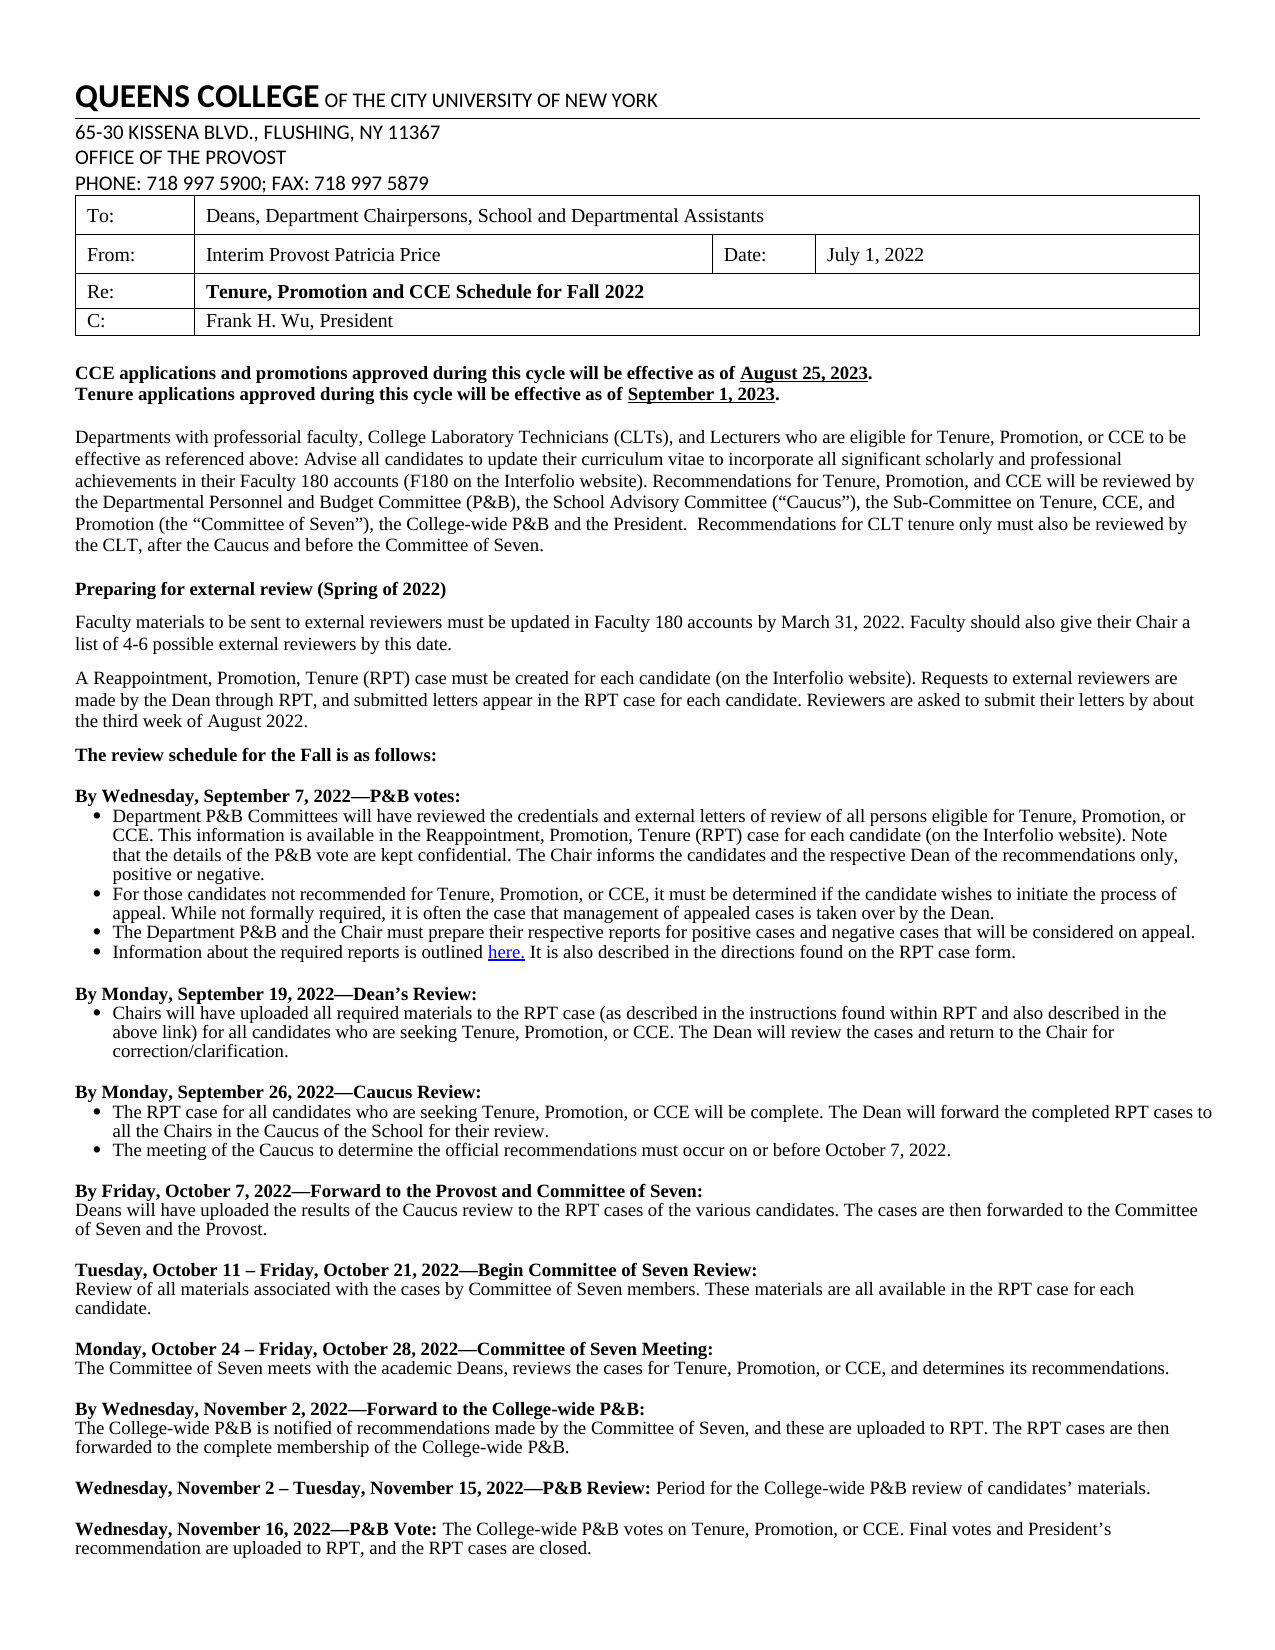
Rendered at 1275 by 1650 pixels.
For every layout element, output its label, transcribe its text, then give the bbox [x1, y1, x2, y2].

text Tenure applications approved during this cycle will be effective as of September 1, 2023. [75, 383, 1200, 405]
table_cell From: [76, 235, 194, 273]
text Faculty materials to be sent to external reviewers must be updated in Faculty 180 accounts by March 31, 2022. Faculty should also give their Chair a list of 4-6 possible external reviewers by this date. [75, 611, 1200, 654]
text By Monday, September 26, 2022—Caucus Review: [75, 1083, 1215, 1103]
text The College-wide P&B is notified of recommendations made by the Committee of Seven, and these are uploaded to RPT. The RPT cases are then forwarded to the complete membership of the College-wide P&B. [75, 1419, 1215, 1458]
table_cell July 1, 2022 [816, 235, 1199, 273]
text By Wednesday, September 7, 2022—P&B votes: [75, 787, 1200, 807]
text By Monday, September 19, 2022—Dean’s Review: [75, 985, 1215, 1004]
text Preparing for external review (Spring of 2022) [75, 577, 1200, 599]
text Wednesday, November 2 – Tuesday, November 15, 2022—P&B Review: Period for the College-wide P&B review of candidates’ materials. [75, 1479, 1215, 1498]
list For those candidates not recommended for Tenure, Promotion, or CCE, it must be determined if the candidate wishes to initiate the process of appeal. While not formally required, it is often the case that management of appealed cases is taken over by the Dean. [94, 884, 1200, 923]
text The Committee of Seven meets with the academic Deans, reviews the cases for Tenure, Promotion, or CCE, and determines its recommendations. [75, 1359, 1215, 1378]
list Department P&B Committees will have reviewed the credentials and external letters of review of all persons eligible for Tenure, Promotion, or CCE. This information is available in the Reappointment, Promotion, Tenure (RPT) case for each candidate (on the Interfolio website). Note that the details of the P&B vote are kept confidential. The Chair informs the candidates and the respective Dean of the recommendations only, positive or negative. [94, 807, 1200, 884]
table_cell Frank H. Wu, President [195, 309, 1199, 335]
text QUEENS COLLEGE OF THE CITY UNIVERSITY OF NEW YORK [75, 75, 1200, 118]
text Wednesday, November 16, 2022—P&B Vote: The College-wide P&B votes on Tenure, Promotion, or CCE. Final votes and President’s recommendation are uploaded to RPT, and the RPT cases are closed. [75, 1520, 1215, 1558]
table_cell Date: [713, 235, 815, 273]
list The RPT case for all candidates who are seeking Tenure, Promotion, or CCE will be complete. The Dean will forward the completed RPT cases to all the Chairs in the Caucus of the School for their review. [94, 1103, 1215, 1141]
text Review of all materials associated with the cases by Committee of Seven members. These materials are all available in the RPT case for each candidate. [75, 1280, 1215, 1319]
list The meeting of the Caucus to determine the official recommendations must occur on or before October 7, 2022. [94, 1141, 1215, 1160]
text Monday, October 24 – Friday, October 28, 2022—Committee of Seven Meeting: [75, 1340, 1215, 1359]
table_cell Tenure, Promotion and CCE Schedule for Fall 2022 [195, 274, 1199, 308]
text A Reappointment, Promotion, Tenure (RPT) case must be created for each candidate (on the Interfolio website). Requests to external reviewers are made by the Dean through RPT, and submitted letters appear in the RPT case for each candidate. Reviewers are asked to submit their letters by about the third week of August 2022. [75, 667, 1200, 732]
list Chairs will have uploaded all required materials to the RPT case (as described in the instructions found within RPT and also described in the above link) for all candidates who are seeking Tenure, Promotion, or CCE. The Dean will review the cases and return to the Chair for correction/clarification. [94, 1004, 1215, 1062]
text CCE applications and promotions approved during this cycle will be effective as of August 25, 2023. [75, 362, 1200, 383]
text Tuesday, October 11 – Friday, October 21, 2022—Begin Committee of Seven Review: [75, 1261, 1215, 1280]
text Departments with professorial faculty, College Laboratory Technicians (CLTs), and Lecturers who are eligible for Tenure, Promotion, or CCE to be effective as referenced above: Advise all candidates to update their curriculum vitae to incorporate all significant scholarly and professional achievements in their Faculty 180 accounts (F180 on the Interfolio website). Recommendations for Tenure, Promotion, and CCE will be reviewed by the Departmental Personnel and Budget Committee (P&B), the School Advisory Committee (“Caucus”), the Sub-Committee on Tenure, CCE, and Promotion (the “Committee of Seven”), the College-wide P&B and the President. Recommendations for CLT tenure only must also be reviewed by the CLT, after the Caucus and before the Committee of Seven. [75, 426, 1200, 556]
text The review schedule for the Fall is as follows: [75, 744, 1200, 766]
table_cell C: [76, 309, 194, 335]
table_cell Interim Provost Patricia Price [195, 235, 712, 273]
text PHONE: 718 997 5900; FAX: 718 997 5879 [75, 170, 1200, 195]
table_header Deans, Department Chairpersons, School and Departmental Assistants [195, 196, 1199, 234]
table_cell Re: [76, 274, 194, 308]
text By Wednesday, November 2, 2022—Forward to the College-wide P&B: [75, 1400, 1215, 1419]
text Deans will have uploaded the results of the Caucus review to the RPT cases of the various candidates. The cases are then forwarded to the Committee of Seven and the Provost. [75, 1201, 1215, 1239]
text 65-30 KISSENA BLVD., FLUSHING, NY 11367 [75, 119, 1200, 144]
table_header To: [76, 196, 194, 234]
list The Department P&B and the Chair must prepare their respective reports for positive cases and negative cases that will be considered on appeal. [94, 923, 1200, 943]
text OFFICE OF THE PROVOST [75, 144, 1200, 170]
text By Friday, October 7, 2022—Forward to the Provost and Committee of Seven: [75, 1182, 1215, 1201]
list Information about the required reports is outlined here. It is also described in the directions found on the RPT case form. [94, 943, 1200, 962]
